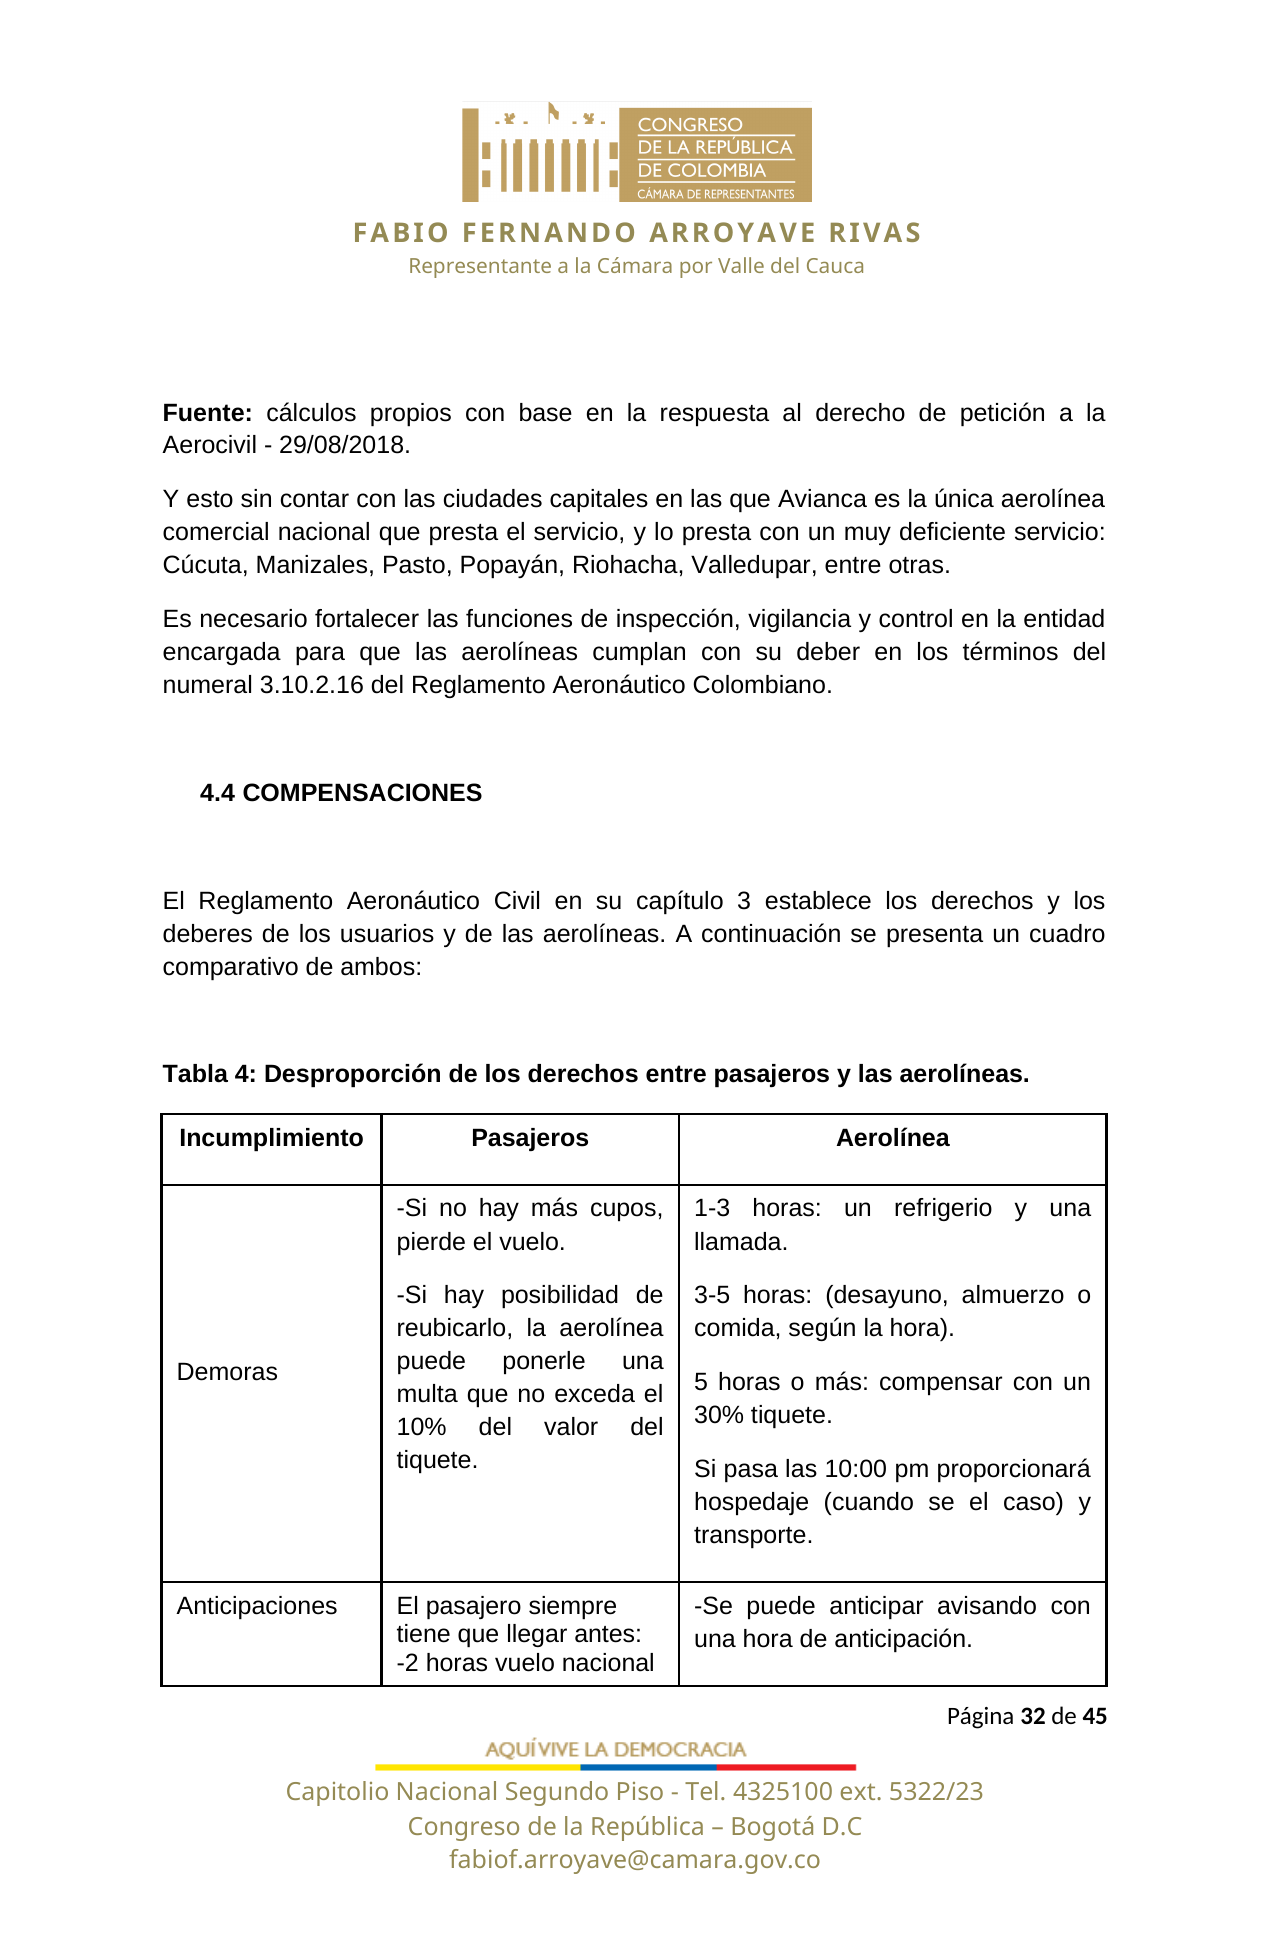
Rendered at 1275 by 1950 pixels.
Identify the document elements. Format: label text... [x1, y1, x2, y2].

list COMPENSACIONES [200, 778, 1107, 807]
text El Reglamento Aeronáutico Civil en su capítulo 3 establece los derechos y los deberes de los usuarios y de las aerolíneas. A continuación se presenta un cuadro comparativo de ambos: [162, 886, 1107, 981]
table_header Aerolínea [680, 1115, 1105, 1184]
table_cell -Si no hay más cupos, pierde el vuelo. -Si hay posibilidad de reubicarlo, la aerolínea puede ponerle una multa que no exceda el 10% del valor del tiquete. [383, 1186, 678, 1581]
text Y esto sin contar con las ciudades capitales en las que Avianca es la única aerolínea comercial nacional que presta el servicio, y lo presta con un muy deficiente servicio: Cúcuta, Manizales, Pasto, Popayán, Riohacha, Valledupar, entre otras. [162, 484, 1107, 579]
text Tabla 4: Desproporción de los derechos entre pasajeros y las aerolíneas. [162, 1059, 1107, 1088]
table_cell Demoras [163, 1186, 380, 1581]
table_cell 1-3 horas: un refrigerio y una llamada. 3-5 horas: (desayuno, almuerzo o comida, según la hora). 5 horas o más: compensar con un 30% tiquete. Si pasa las 10:00 pm proporcionará hospedaje (cuando se el caso) y transporte. [680, 1186, 1105, 1581]
table_cell Anticipaciones [163, 1583, 380, 1684]
table_header Incumplimiento [163, 1115, 380, 1184]
text Es necesario fortalecer las funciones de inspección, vigilancia y control en la entidad encargada para que las aerolíneas cumplan con su deber en los términos del numeral 3.10.2.16 del Reglamento Aeronáutico Colombiano. [162, 604, 1107, 699]
table_header Pasajeros [383, 1115, 678, 1184]
text Fuente: cálculos propios con base en la respuesta al derecho de petición a la Aerocivil - 29/08/2018. [162, 397, 1107, 459]
picture [361, 1731, 872, 1774]
